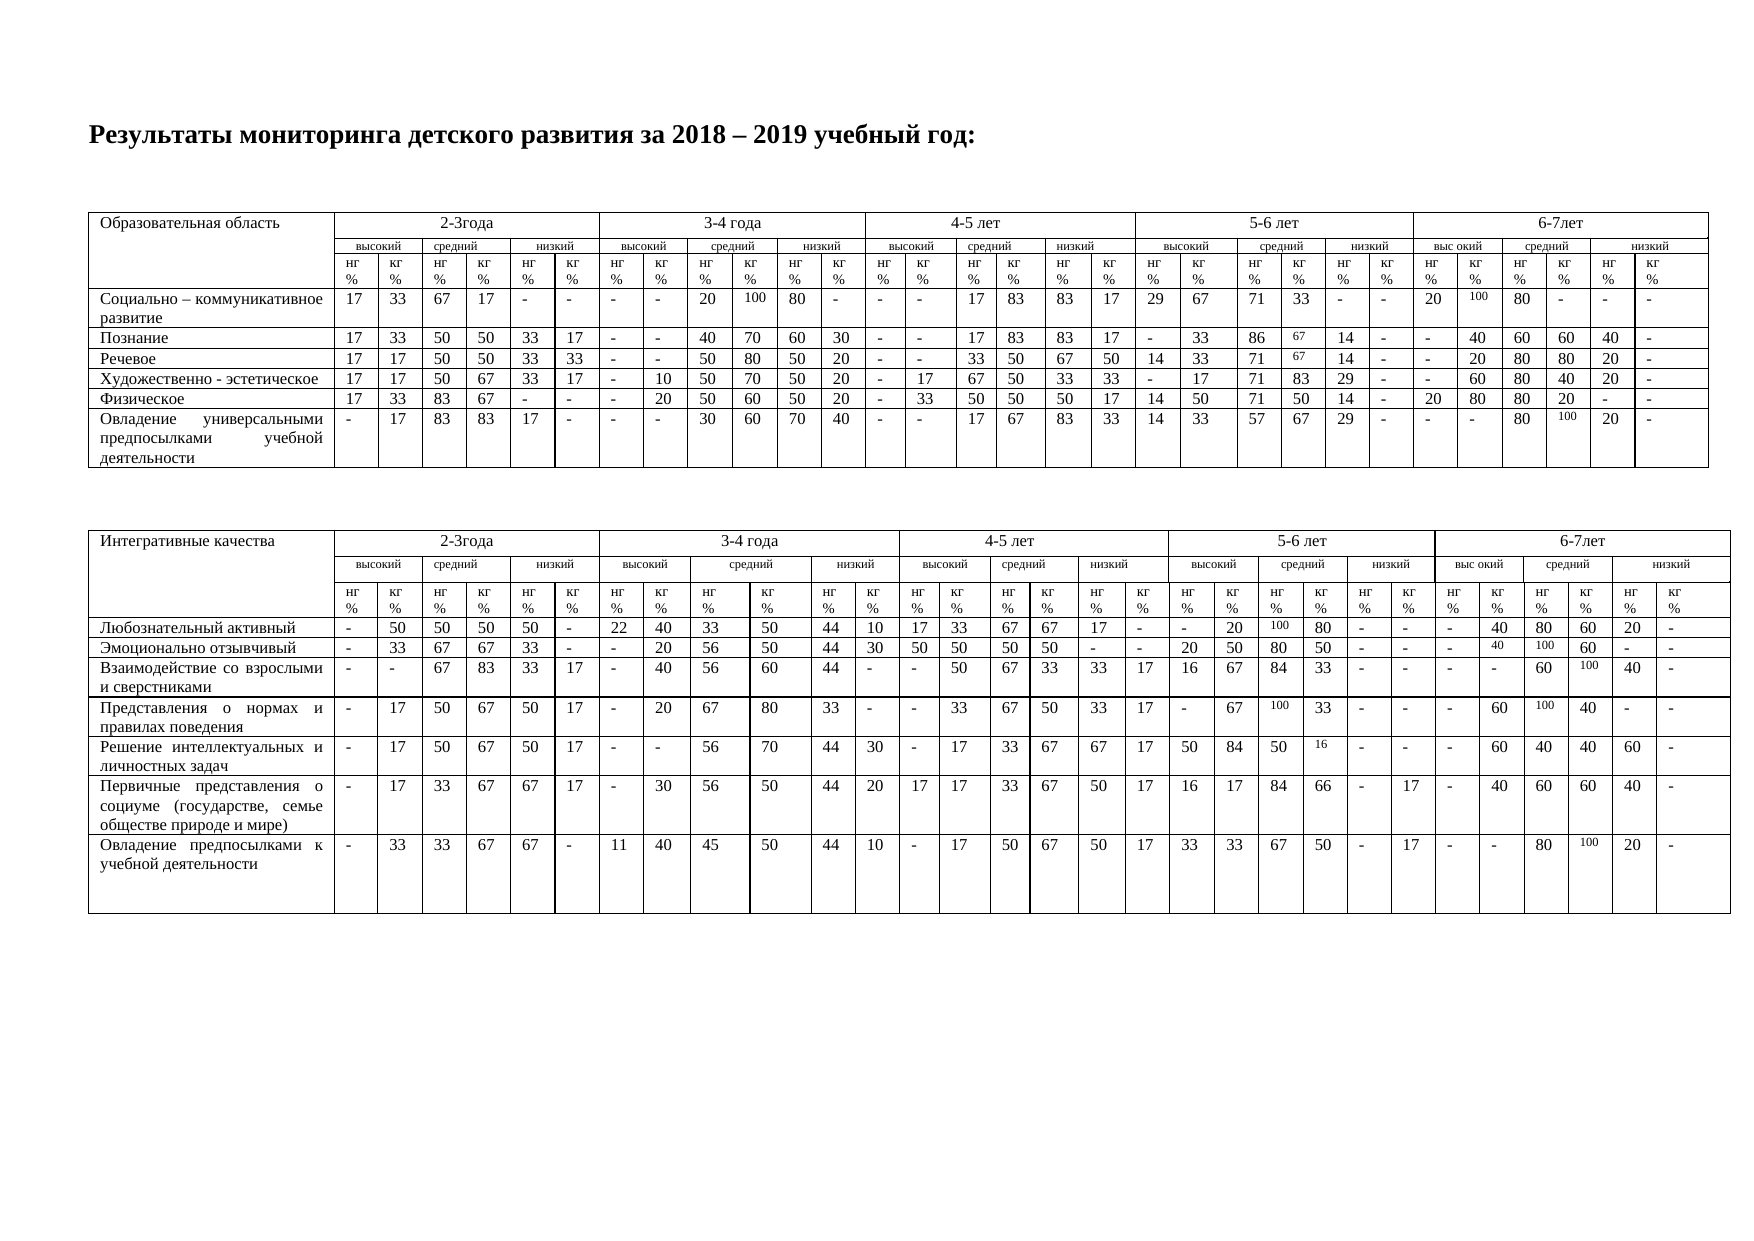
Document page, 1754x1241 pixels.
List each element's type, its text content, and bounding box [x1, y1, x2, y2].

table_cell 20 [1414, 389, 1457, 408]
table_cell - [556, 638, 599, 657]
table_cell 83 [467, 409, 510, 467]
table_cell 33 [1282, 289, 1325, 327]
table_cell нг % [1046, 254, 1091, 288]
table_cell 33 [511, 369, 554, 388]
table_cell 67 [467, 776, 510, 834]
table_cell средний [423, 557, 510, 582]
table_cell 14 [1326, 328, 1369, 347]
table_cell - [335, 737, 377, 775]
table_cell - [1414, 349, 1457, 368]
table_cell - [644, 737, 690, 775]
table_cell 33 [940, 698, 990, 736]
table_cell - [906, 349, 956, 368]
table_cell 67 [467, 698, 510, 736]
table_cell 60 [1480, 698, 1524, 736]
table_cell - [1370, 409, 1413, 467]
table_cell 67 [1259, 835, 1303, 912]
table_cell 50 [751, 835, 811, 912]
table_cell 33 [991, 737, 1029, 775]
table_cell 50 [467, 618, 510, 637]
table_cell 67 [467, 389, 510, 408]
table_cell кг % [1282, 254, 1325, 288]
table_cell высокий [1136, 239, 1237, 253]
table_cell высокий [335, 557, 422, 582]
table_header 3-4 года [600, 213, 865, 238]
table_cell 17 [379, 409, 422, 467]
table_cell 17 [379, 349, 422, 368]
table_cell 33 [1181, 328, 1237, 347]
table_cell кг % [1636, 254, 1708, 288]
table_cell 67 [991, 618, 1029, 637]
table_cell 83 [1046, 409, 1091, 467]
table_cell 70 [733, 328, 777, 347]
table_cell 11 [600, 835, 643, 912]
table_cell 50 [1079, 835, 1125, 912]
table_cell 17 [1092, 328, 1135, 347]
table_cell 40 [1525, 737, 1568, 775]
table_cell 20 [822, 389, 865, 408]
table_cell - [335, 698, 377, 736]
table_cell 50 [1046, 389, 1091, 408]
table_cell 33 [1181, 349, 1237, 368]
table_cell нг % [1348, 583, 1391, 617]
table_cell 14 [1326, 389, 1369, 408]
table_cell - [1414, 328, 1457, 347]
table_cell нг % [691, 583, 749, 617]
table_cell 67 [511, 776, 554, 834]
table_cell - [335, 658, 377, 696]
table_header 6-7лет [1436, 531, 1730, 556]
table_cell - [1348, 835, 1391, 912]
table_cell - [1591, 389, 1634, 408]
table_cell 30 [856, 638, 899, 657]
table_cell 86 [1238, 328, 1281, 347]
table_cell 20 [644, 698, 690, 736]
table_cell 50 [688, 349, 732, 368]
table_cell кг % [644, 583, 690, 617]
table_cell 33 [1079, 658, 1125, 696]
table_cell 17 [900, 618, 939, 637]
table_cell 60 [1569, 776, 1612, 834]
table_cell 67 [467, 835, 510, 912]
table_cell 84 [1259, 776, 1303, 834]
table_cell Любознательный активный [89, 618, 334, 637]
table_cell 10 [644, 369, 687, 388]
table_cell - [600, 638, 643, 657]
table_cell 30 [822, 328, 865, 347]
table_cell кг % [467, 583, 510, 617]
table_cell - [866, 328, 905, 347]
table_cell - [1392, 737, 1435, 775]
table_cell нг % [423, 583, 466, 617]
table_cell 17 [1126, 658, 1169, 696]
table_cell - [1657, 638, 1730, 657]
table_cell - [822, 289, 865, 327]
table_cell Взаимодействие со взрослыми и сверстниками [89, 658, 334, 696]
table_cell кг % [1031, 583, 1078, 617]
table_cell 10 [856, 618, 899, 637]
table_cell - [644, 409, 687, 467]
table_cell 40 [688, 328, 732, 347]
table_cell кг % [751, 583, 811, 617]
table_cell 50 [778, 389, 821, 408]
table_cell 67 [1079, 737, 1125, 775]
table_cell 16 [1170, 658, 1214, 696]
table_cell - [556, 409, 599, 467]
table_cell 50 [1304, 835, 1347, 912]
table_cell - [1392, 698, 1435, 736]
table_cell 60 [1569, 638, 1612, 657]
table_cell нг % [957, 254, 996, 288]
table_cell - [1126, 638, 1169, 657]
table_cell - [906, 328, 956, 347]
table_cell 50 [1031, 698, 1078, 736]
table_cell - [900, 698, 939, 736]
table_cell 80 [1525, 618, 1568, 637]
table_cell - [600, 389, 643, 408]
table_cell 71 [1238, 369, 1281, 388]
table_cell 67 [1031, 776, 1078, 834]
table_cell 10 [856, 835, 899, 912]
table_cell 17 [1126, 835, 1169, 912]
table_cell - [1370, 349, 1413, 368]
table_cell 50 [688, 369, 732, 388]
table_cell - [1657, 618, 1730, 637]
table_cell средний [1238, 239, 1325, 253]
table_cell 67 [1181, 289, 1237, 327]
table_cell 17 [1092, 289, 1135, 327]
table_cell - [335, 638, 377, 657]
table_cell нг % [778, 254, 821, 288]
table_cell 67 [1282, 349, 1325, 368]
table_cell кг % [1304, 583, 1347, 617]
table_cell 60 [1525, 658, 1568, 696]
table_cell - [1392, 658, 1435, 696]
table_cell 17 [1215, 776, 1258, 834]
table_cell 17 [556, 776, 599, 834]
table_cell 83 [423, 389, 466, 408]
table_cell 67 [691, 698, 749, 736]
table_cell 20 [856, 776, 899, 834]
table_cell низкий [812, 557, 899, 582]
table_cell - [644, 289, 687, 327]
table_cell - [1392, 618, 1435, 637]
table_cell 60 [1525, 776, 1568, 834]
table_cell 50 [423, 737, 466, 775]
table_cell - [1370, 289, 1413, 327]
table_cell 17 [940, 776, 990, 834]
table_cell - [600, 698, 643, 736]
table_cell 33 [556, 349, 599, 368]
table_cell - [1458, 409, 1502, 467]
table_cell кг % [378, 583, 422, 617]
table_cell 40 [1591, 328, 1634, 347]
table_cell 67 [1282, 328, 1325, 347]
table_cell - [511, 389, 554, 408]
table_cell 80 [1503, 369, 1546, 388]
table_header 6-7лет [1414, 213, 1708, 238]
table_cell 33 [1092, 409, 1135, 467]
table_cell 20 [1591, 349, 1634, 368]
table_cell 50 [1181, 389, 1237, 408]
table_cell 60 [1480, 737, 1524, 775]
table_cell 17 [1079, 618, 1125, 637]
table_cell - [1591, 289, 1634, 327]
table_cell - [600, 349, 643, 368]
table_cell нг % [1613, 583, 1656, 617]
table_cell средний [423, 239, 510, 253]
table_header 5-6 лет [1169, 531, 1434, 556]
table_cell 50 [940, 638, 990, 657]
table_cell низкий [511, 557, 599, 582]
table_cell кг % [467, 254, 510, 288]
table_cell 20 [1613, 835, 1656, 912]
table_cell 20 [1591, 369, 1634, 388]
table_cell - [1657, 658, 1730, 696]
table_cell 50 [957, 389, 996, 408]
table_cell 40 [1458, 328, 1502, 347]
table_cell - [600, 328, 643, 347]
table_cell 67 [1031, 835, 1078, 912]
table_cell высокий [335, 239, 422, 253]
table_cell низкий [1326, 239, 1413, 253]
table_cell - [1436, 618, 1479, 637]
table_cell низкий [1046, 239, 1135, 253]
table_cell нг % [900, 583, 939, 617]
table_cell нг % [1079, 583, 1125, 617]
table_cell 44 [812, 835, 855, 912]
table_cell 83 [467, 658, 510, 696]
table_cell 33 [379, 328, 422, 347]
table_cell 67 [1046, 349, 1091, 368]
table_cell кг % [997, 254, 1045, 288]
table_cell 100 [1525, 698, 1568, 736]
table_cell 20 [1547, 389, 1590, 408]
table_cell 14 [1136, 409, 1180, 467]
table_cell 33 [906, 389, 956, 408]
table_cell 30 [688, 409, 732, 467]
table_cell 67 [467, 369, 510, 388]
table_cell Социально – коммуникативное развитие [89, 289, 334, 327]
table_cell 20 [822, 369, 865, 388]
table_cell средний [1524, 557, 1612, 582]
table_cell 17 [1392, 835, 1435, 912]
table_cell 67 [957, 369, 996, 388]
table_cell 17 [1126, 737, 1169, 775]
table_cell кг % [1458, 254, 1502, 288]
table_cell 67 [423, 289, 466, 327]
table_cell - [1326, 289, 1369, 327]
table_cell 83 [1046, 328, 1091, 347]
table_cell 50 [751, 776, 811, 834]
table_cell 50 [511, 618, 554, 637]
table_cell высокий [600, 239, 687, 253]
table_cell Овладение предпосылками к учебной деятельности [89, 835, 334, 912]
text Результаты мониторинга детского развития за 2018 – 2019 учебный год: [89, 118, 1665, 149]
table_cell - [556, 389, 599, 408]
table_cell 60 [778, 328, 821, 347]
table_cell 44 [812, 638, 855, 657]
table_cell кг % [1126, 583, 1169, 617]
table_cell 80 [1503, 289, 1546, 327]
table_cell нг % [1259, 583, 1303, 617]
table_cell 67 [1031, 618, 1078, 637]
table_cell 50 [997, 389, 1045, 408]
table_cell 60 [733, 409, 777, 467]
table_cell 17 [335, 389, 378, 408]
table_cell - [1392, 638, 1435, 657]
table_cell 100 [1259, 618, 1303, 637]
table_cell - [1436, 737, 1479, 775]
table_cell нг % [812, 583, 855, 617]
table_cell кг % [1547, 254, 1590, 288]
table_cell нг % [1503, 254, 1546, 288]
table_cell Речевое [89, 349, 334, 368]
table_cell 50 [688, 389, 732, 408]
table_cell - [556, 835, 599, 912]
table_cell 67 [991, 658, 1029, 696]
table_cell 20 [1215, 618, 1258, 637]
table_cell 60 [1458, 369, 1502, 388]
table_cell нг % [866, 254, 905, 288]
table_cell - [1348, 618, 1391, 637]
table_cell 100 [1458, 289, 1502, 327]
table_cell нг % [991, 583, 1029, 617]
table_cell - [1370, 328, 1413, 347]
table_cell 40 [1613, 776, 1656, 834]
table_cell нг % [1414, 254, 1457, 288]
table_cell - [1657, 835, 1730, 912]
table_cell 80 [733, 349, 777, 368]
table_cell 14 [1326, 349, 1369, 368]
table_cell 33 [1092, 369, 1135, 388]
table_cell - [906, 409, 956, 467]
table_cell выс окий [1436, 557, 1523, 582]
table_cell кг % [1480, 583, 1524, 617]
table_cell Представления о нормах и правилах поведения [89, 698, 334, 736]
table_header 3-4 года [600, 531, 899, 556]
table_cell 56 [691, 737, 749, 775]
table_cell 33 [1304, 698, 1347, 736]
table_cell 50 [467, 349, 510, 368]
table_cell 60 [1613, 737, 1656, 775]
table_cell кг % [1181, 254, 1237, 288]
table_cell 56 [691, 776, 749, 834]
table_cell 67 [511, 835, 554, 912]
table_cell кг % [1215, 583, 1258, 617]
table_cell 80 [1525, 835, 1568, 912]
table_cell - [600, 776, 643, 834]
table_cell 33 [1079, 698, 1125, 736]
table_header 4-5 лет [866, 213, 1135, 238]
table_cell 17 [1181, 369, 1237, 388]
table_cell нг % [1436, 583, 1479, 617]
table_cell - [511, 289, 554, 327]
table_cell 50 [1259, 737, 1303, 775]
table_cell - [1348, 698, 1391, 736]
table_cell 14 [1136, 389, 1180, 408]
table_cell 20 [822, 349, 865, 368]
table_cell 17 [379, 369, 422, 388]
table_cell - [856, 698, 899, 736]
table_cell нг % [600, 254, 643, 288]
table_cell средний [691, 557, 811, 582]
table_cell - [1636, 289, 1708, 327]
table_cell 71 [1238, 349, 1281, 368]
table_cell 67 [467, 638, 510, 657]
table_cell 100 [1569, 658, 1612, 696]
table_cell - [644, 328, 687, 347]
table_cell 33 [940, 618, 990, 637]
table_cell низкий [511, 239, 599, 253]
table_cell - [1657, 776, 1730, 834]
table_header Интегративные качества [89, 531, 334, 617]
table_cell - [1636, 328, 1708, 347]
table_cell 50 [778, 349, 821, 368]
table_cell 80 [1547, 349, 1590, 368]
table_cell 40 [644, 658, 690, 696]
table_cell кг % [644, 254, 687, 288]
table_cell кг % [1370, 254, 1413, 288]
table_cell 29 [1326, 409, 1369, 467]
table_cell 33 [511, 638, 554, 657]
table_cell 17 [378, 776, 422, 834]
table_cell - [866, 349, 905, 368]
table_cell 17 [957, 328, 996, 347]
table_cell 60 [1569, 618, 1612, 637]
table_cell 67 [423, 638, 466, 657]
table_cell 50 [991, 638, 1029, 657]
table_cell 40 [1569, 698, 1612, 736]
table_cell низкий [1079, 557, 1168, 582]
table_cell 56 [691, 658, 749, 696]
table_cell 50 [423, 328, 466, 347]
table_cell 44 [812, 737, 855, 775]
table_cell нг % [1525, 583, 1568, 617]
table_cell 57 [1238, 409, 1281, 467]
table_cell Решение интеллектуальных и личностных задач [89, 737, 334, 775]
table_cell кг % [822, 254, 865, 288]
table_cell 17 [556, 369, 599, 388]
table_cell 20 [688, 289, 732, 327]
table_cell 83 [997, 328, 1045, 347]
table_cell Эмоционально отзывчивый [89, 638, 334, 657]
table_cell 83 [1046, 289, 1091, 327]
table_cell 50 [991, 835, 1029, 912]
table_cell - [1348, 737, 1391, 775]
table_cell 50 [467, 328, 510, 347]
table_cell - [1613, 698, 1656, 736]
table_cell 20 [1458, 349, 1502, 368]
table_cell 50 [1282, 389, 1325, 408]
table_cell - [1436, 698, 1479, 736]
table_cell - [1636, 349, 1708, 368]
table_cell - [1636, 409, 1708, 467]
table_cell - [1436, 776, 1479, 834]
table_cell - [335, 409, 378, 467]
table_cell - [1436, 835, 1479, 912]
table_cell 70 [778, 409, 821, 467]
table_cell - [335, 618, 377, 637]
table_cell 17 [556, 658, 599, 696]
table_header 2-3года [335, 531, 599, 556]
table_cell 50 [751, 618, 811, 637]
table_cell - [1657, 737, 1730, 775]
table_cell - [556, 289, 599, 327]
table_cell 83 [1282, 369, 1325, 388]
table_cell 17 [335, 349, 378, 368]
table_cell 33 [957, 349, 996, 368]
table_cell 16 [1304, 737, 1347, 775]
table_cell 20 [1613, 618, 1656, 637]
table_cell Первичные представления о социуме (государстве, семье обществе природе и мире) [89, 776, 334, 834]
table_cell высокий [900, 557, 990, 582]
table_cell 67 [1215, 698, 1258, 736]
table_cell кг % [906, 254, 956, 288]
table_cell 80 [1503, 409, 1546, 467]
table_cell - [900, 835, 939, 912]
table_cell 50 [1170, 737, 1214, 775]
table_cell 33 [1181, 409, 1237, 467]
table_cell 40 [644, 835, 690, 912]
table_cell - [1370, 389, 1413, 408]
table_cell низкий [778, 239, 865, 253]
table_cell 17 [1126, 698, 1169, 736]
table_cell 33 [991, 776, 1029, 834]
table_cell - [1414, 369, 1457, 388]
table_cell 67 [991, 698, 1029, 736]
table_cell 50 [511, 737, 554, 775]
table_cell 50 [1031, 638, 1078, 657]
table_cell 33 [379, 389, 422, 408]
table_cell кг % [1569, 583, 1612, 617]
table_cell 17 [378, 737, 422, 775]
table_cell кг % [379, 254, 422, 288]
table_cell - [1480, 835, 1524, 912]
table_cell - [1436, 638, 1479, 657]
table_cell 33 [379, 289, 422, 327]
table_cell 67 [997, 409, 1045, 467]
table_cell 17 [467, 289, 510, 327]
table_cell - [600, 737, 643, 775]
table_cell 67 [423, 658, 466, 696]
table_cell 40 [644, 618, 690, 637]
table_cell 40 [1480, 776, 1524, 834]
table_cell - [1480, 658, 1524, 696]
table_cell 100 [733, 289, 777, 327]
table_cell 84 [1259, 658, 1303, 696]
table_header Образовательная область [89, 213, 334, 288]
table_cell нг % [511, 254, 554, 288]
table_cell 17 [511, 409, 554, 467]
table_cell - [1348, 638, 1391, 657]
table_header 4-5 лет [900, 531, 1168, 556]
table_cell 83 [423, 409, 466, 467]
table_cell - [1136, 369, 1180, 388]
table_cell 33 [378, 638, 422, 657]
table_cell 17 [335, 328, 378, 347]
table_cell - [644, 349, 687, 368]
table_cell - [335, 835, 377, 912]
table_cell 17 [1092, 389, 1135, 408]
table_cell кг % [556, 254, 599, 288]
table_cell 17 [556, 737, 599, 775]
table_cell - [866, 369, 905, 388]
table_cell средний [991, 557, 1078, 582]
table_cell - [1079, 638, 1125, 657]
table_cell 50 [511, 698, 554, 736]
table_cell 67 [1282, 409, 1325, 467]
table_cell нг % [688, 254, 732, 288]
table_cell нг % [335, 583, 377, 617]
table_cell 67 [467, 737, 510, 775]
table_cell - [600, 289, 643, 327]
table_cell 70 [733, 369, 777, 388]
table_cell - [600, 369, 643, 388]
table_cell Художественно - эстетическое [89, 369, 334, 388]
table_cell 50 [997, 349, 1045, 368]
table_cell - [1348, 658, 1391, 696]
table_cell - [1126, 618, 1169, 637]
table_cell 33 [1031, 658, 1078, 696]
table_cell 80 [1503, 389, 1546, 408]
table_cell 80 [1259, 638, 1303, 657]
table_cell 40 [1613, 658, 1656, 696]
table_cell 44 [812, 776, 855, 834]
table_cell кг % [1392, 583, 1435, 617]
table_cell 56 [691, 638, 749, 657]
table_cell - [1613, 638, 1656, 657]
table_cell - [866, 389, 905, 408]
table_cell 33 [691, 618, 749, 637]
table_cell - [335, 776, 377, 834]
table_cell 33 [1304, 658, 1347, 696]
table_cell 17 [940, 737, 990, 775]
table_cell нг % [335, 254, 378, 288]
table_cell 17 [378, 698, 422, 736]
table_cell 50 [423, 349, 466, 368]
table_cell 100 [1569, 835, 1612, 912]
table_cell - [600, 658, 643, 696]
table_cell нг % [1591, 254, 1634, 288]
table_cell 40 [822, 409, 865, 467]
table_cell 71 [1238, 289, 1281, 327]
table_cell - [378, 658, 422, 696]
table_cell 100 [1525, 638, 1568, 657]
table_cell 80 [1503, 349, 1546, 368]
table_cell 80 [778, 289, 821, 327]
table_cell - [556, 618, 599, 637]
table_cell 50 [1092, 349, 1135, 368]
table_cell нг % [1170, 583, 1214, 617]
table_cell 33 [511, 349, 554, 368]
table_cell 44 [812, 658, 855, 696]
table_cell средний [1259, 557, 1347, 582]
table_cell 84 [1215, 737, 1258, 775]
table_cell 70 [751, 737, 811, 775]
table_cell 60 [733, 389, 777, 408]
table_cell 29 [1326, 369, 1369, 388]
table_cell нг % [423, 254, 466, 288]
table_cell - [856, 658, 899, 696]
table_cell низкий [1591, 239, 1708, 253]
table_cell 45 [691, 835, 749, 912]
table_cell - [1636, 369, 1708, 388]
table_cell 60 [1503, 328, 1546, 347]
table_cell нг % [1326, 254, 1369, 288]
table_cell низкий [1613, 557, 1730, 582]
table_cell кг % [1092, 254, 1135, 288]
table_cell высокий [866, 239, 956, 253]
table_cell Познание [89, 328, 334, 347]
table_cell 50 [423, 618, 466, 637]
table_cell 50 [423, 369, 466, 388]
table_cell 50 [940, 658, 990, 696]
table_cell кг % [1657, 583, 1730, 617]
table_cell - [1370, 369, 1413, 388]
table_cell выс окий [1414, 239, 1502, 253]
table_cell 50 [1079, 776, 1125, 834]
table_cell - [1636, 389, 1708, 408]
table_cell кг % [940, 583, 990, 617]
table_cell низкий [1348, 557, 1434, 582]
table_cell - [1348, 776, 1391, 834]
table_cell 40 [1480, 618, 1524, 637]
table_cell 40 [1547, 369, 1590, 388]
table_cell 44 [812, 618, 855, 637]
table_header 2-3года [335, 213, 599, 238]
table_cell 100 [1259, 698, 1303, 736]
table_cell 50 [1304, 638, 1347, 657]
table_cell 60 [1547, 328, 1590, 347]
table_cell 33 [423, 835, 466, 912]
table_cell 67 [1031, 737, 1078, 775]
table_cell 17 [335, 369, 378, 388]
table_cell 17 [1392, 776, 1435, 834]
table_cell 33 [511, 328, 554, 347]
table_cell 20 [644, 638, 690, 657]
table_cell 71 [1238, 389, 1281, 408]
table_cell - [1657, 698, 1730, 736]
table_cell 33 [1046, 369, 1091, 388]
table_cell 40 [1569, 737, 1612, 775]
table_cell - [1136, 328, 1180, 347]
table_cell 20 [644, 389, 687, 408]
table_cell 80 [1304, 618, 1347, 637]
table_cell 50 [997, 369, 1045, 388]
table_cell 80 [1458, 389, 1502, 408]
table_cell 33 [812, 698, 855, 736]
table_header 5-6 лет [1136, 213, 1413, 238]
table_cell - [1547, 289, 1590, 327]
table_cell 50 [778, 369, 821, 388]
table_cell 17 [957, 289, 996, 327]
table_cell 30 [856, 737, 899, 775]
table_cell 60 [751, 658, 811, 696]
table_cell 50 [423, 698, 466, 736]
table_cell 50 [900, 638, 939, 657]
table_cell - [1170, 698, 1214, 736]
table_cell 17 [1126, 776, 1169, 834]
table_cell кг % [733, 254, 777, 288]
table_cell 29 [1136, 289, 1180, 327]
table_cell 17 [957, 409, 996, 467]
table_cell нг % [511, 583, 554, 617]
table_cell 20 [1591, 409, 1634, 467]
table_cell кг % [856, 583, 899, 617]
table_cell высокий [600, 557, 690, 582]
table_cell 50 [378, 618, 422, 637]
table_cell 66 [1304, 776, 1347, 834]
table_cell 67 [1215, 658, 1258, 696]
table_cell 100 [1547, 409, 1590, 467]
table_cell 20 [1170, 638, 1214, 657]
table_cell - [900, 658, 939, 696]
table_cell 17 [940, 835, 990, 912]
table_cell 17 [556, 698, 599, 736]
table_cell 17 [335, 289, 378, 327]
table_cell нг % [600, 583, 643, 617]
table_cell 83 [997, 289, 1045, 327]
table_cell - [906, 289, 956, 327]
table_cell - [1170, 618, 1214, 637]
table_cell 40 [1480, 638, 1524, 657]
table_cell - [866, 289, 905, 327]
table_cell 14 [1136, 349, 1180, 368]
table_cell 80 [751, 698, 811, 736]
table_cell 33 [1170, 835, 1214, 912]
table_cell 33 [1215, 835, 1258, 912]
table_cell 17 [900, 776, 939, 834]
table_cell Овладение универсальными предпосылками учебной деятельности [89, 409, 334, 467]
table_cell 16 [1170, 776, 1214, 834]
table_cell 33 [511, 658, 554, 696]
table_cell - [600, 409, 643, 467]
table_cell Физическое [89, 389, 334, 408]
table_cell 22 [600, 618, 643, 637]
table_cell средний [957, 239, 1045, 253]
table_cell 30 [644, 776, 690, 834]
table_cell нг % [1238, 254, 1281, 288]
table_cell высокий [1169, 557, 1258, 582]
table_cell 17 [556, 328, 599, 347]
table_cell - [1436, 658, 1479, 696]
table_cell - [900, 737, 939, 775]
table_cell 50 [1215, 638, 1258, 657]
table_cell средний [688, 239, 777, 253]
table_cell - [1414, 409, 1457, 467]
table_cell средний [1503, 239, 1590, 253]
table_cell кг % [556, 583, 599, 617]
table_cell 17 [906, 369, 956, 388]
table_cell 33 [423, 776, 466, 834]
table_cell 20 [1414, 289, 1457, 327]
table_cell нг % [1136, 254, 1180, 288]
table_cell 50 [751, 638, 811, 657]
table_cell - [866, 409, 905, 467]
table_cell 33 [378, 835, 422, 912]
